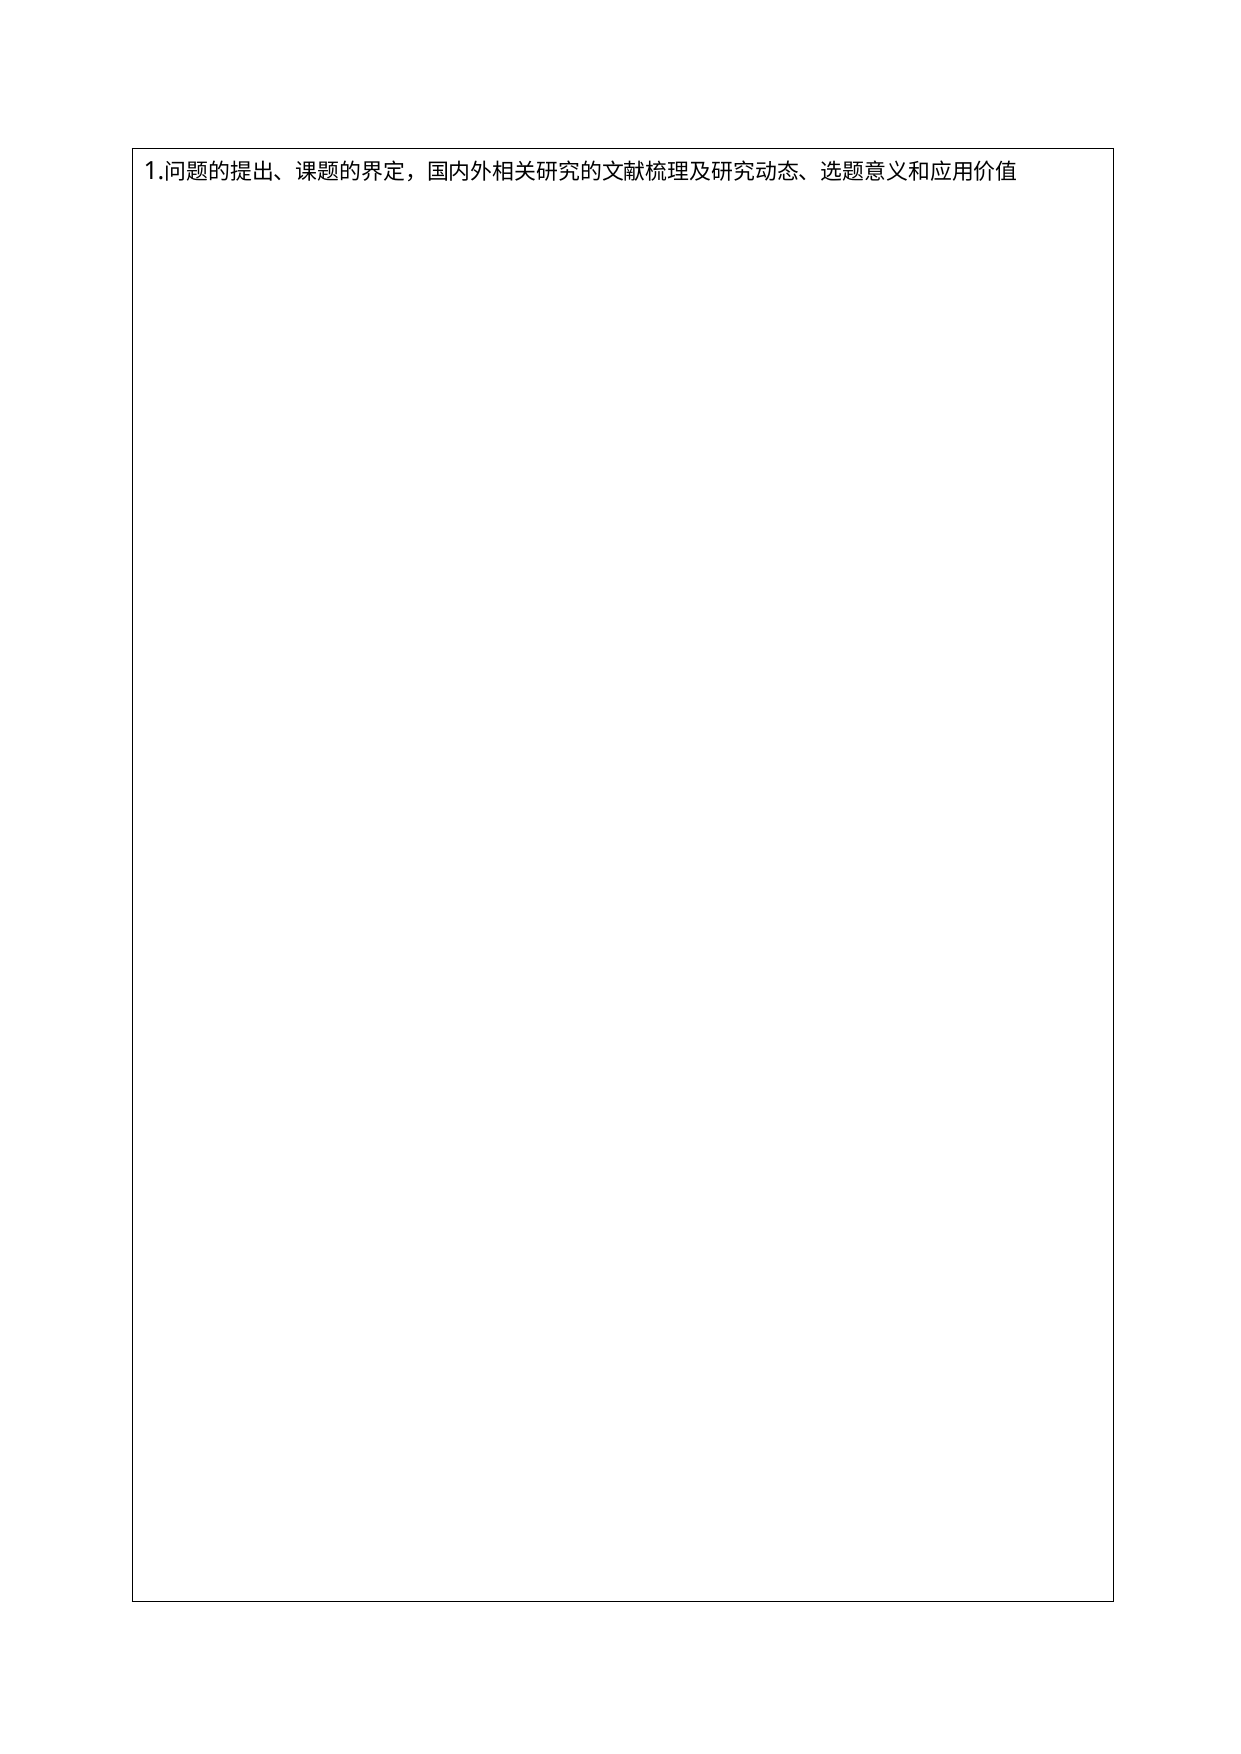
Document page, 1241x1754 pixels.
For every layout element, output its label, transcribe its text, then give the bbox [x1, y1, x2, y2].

table_header 1.问题的提出、课题的界定，国内外相关研究的文献梳理及研究动态、选题意义和应用价值 [133, 149, 1113, 1601]
